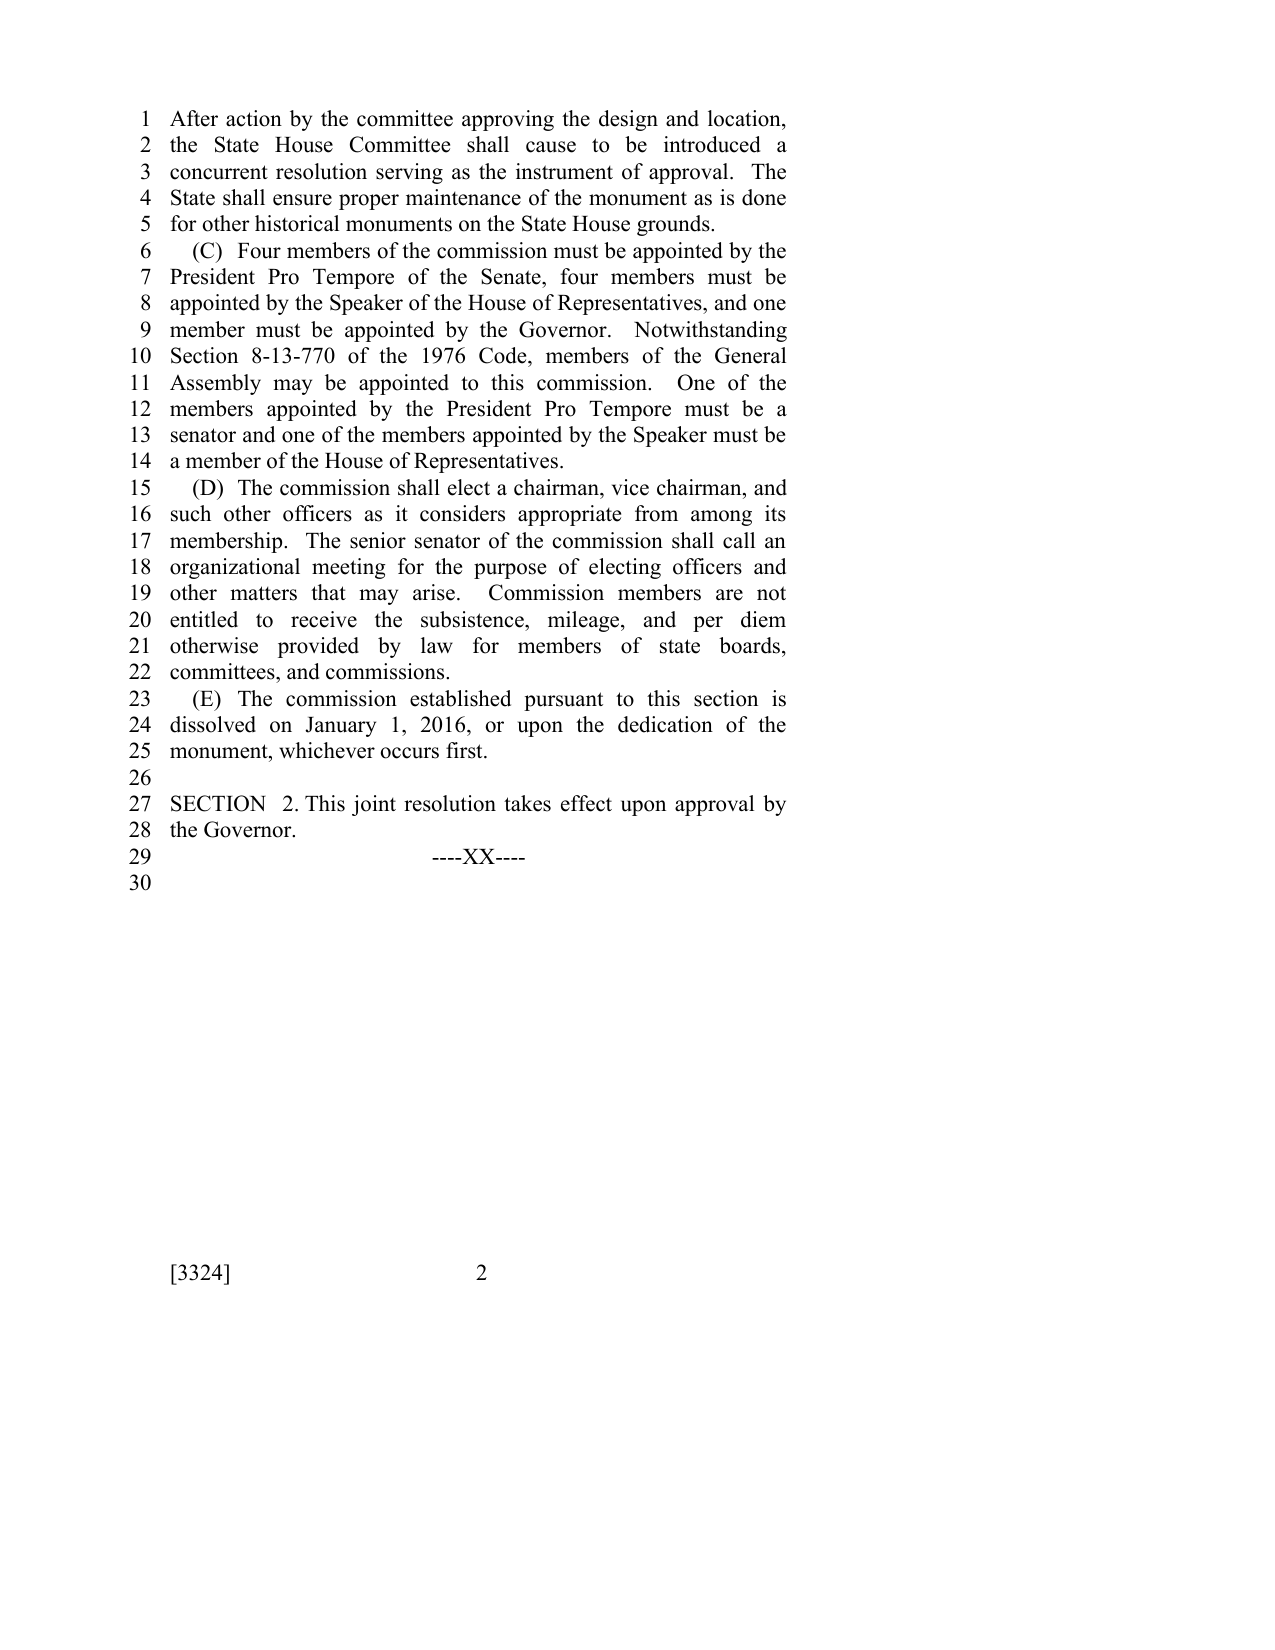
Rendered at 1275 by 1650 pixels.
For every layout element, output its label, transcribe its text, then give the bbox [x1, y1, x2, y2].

text ----XX---- [169, 843, 787, 869]
text SECTION 2. This joint resolution takes effect upon approval by the Governor. [169, 790, 787, 843]
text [169, 105, 787, 237]
text (D) The commission shall elect a chairman, vice chairman, and such other officers as it considers appropriate from among its membership. The senior senator of the commission shall call an organizational meeting for the purpose of electing officers and other matters that may arise. Commission members are not entitled to receive the subsistence, mileage, and per diem otherwise provided by law for members of state boards, committees, and commissions. [169, 474, 787, 685]
text (C) Four members of the commission must be appointed by the President Pro Tempore of the Senate, four members must be appointed by the Speaker of the House of Representatives, and one member must be appointed by the Governor. Notwithstanding Section 8-13-770 of the 1976 Code, members of the General Assembly may be appointed to this commission. One of the members appointed by the President Pro Tempore must be a senator and one of the members appointed by the Speaker must be a member of the House of Representatives. [169, 237, 787, 474]
text (E) The commission established pursuant to this section is dissolved on January 1, 2016, or upon the dedication of the monument, whichever occurs first. [169, 685, 787, 764]
